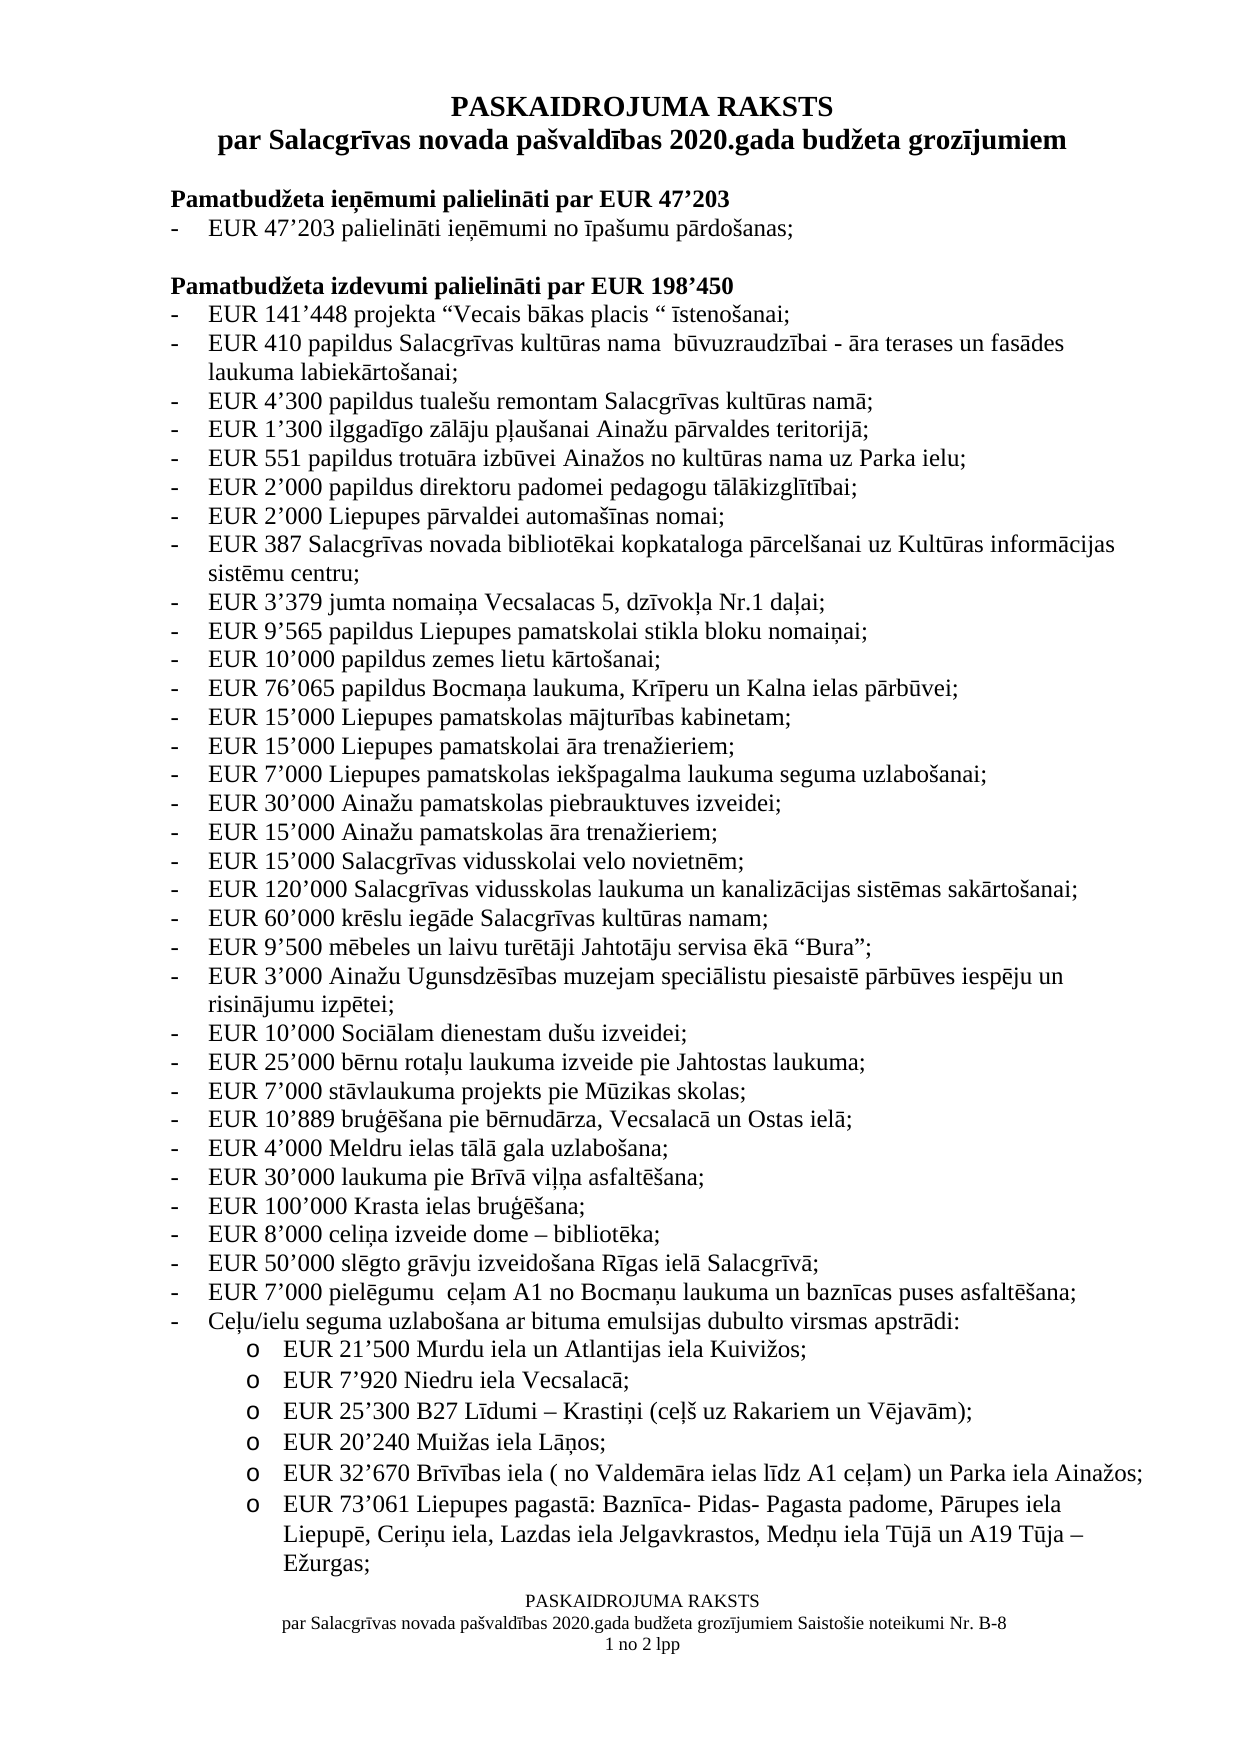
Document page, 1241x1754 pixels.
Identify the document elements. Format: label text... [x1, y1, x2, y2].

list EUR 21’500 Murdu iela un Atlantijas iela Kuivižos; [245, 1334, 1152, 1365]
list EUR 73’061 Liepupes pagastā: Baznīca- Pidas- Pagasta padome, Pārupes iela Liepupē, Ceriņu iela, Lazdas iela Jelgavkrastos, Medņu iela Tūjā un A19 Tūja – Ežurgas; [245, 1489, 1152, 1577]
list EUR 3’000 Ainažu Ugunsdzēsības muzejam speciālistu piesaistē pārbūves iespēju un risinājumu izpētei; [170, 961, 1152, 1018]
list EUR 387 Salacgrīvas novada bibliotēkai kopkataloga pārcelšanai uz Kultūras informācijas sistēmu centru; [170, 529, 1152, 587]
list EUR 7’000 pielēgumu ceļam A1 no Bocmaņu laukuma un baznīcas puses asfaltēšana; [170, 1277, 1152, 1306]
list EUR 1’300 ilggadīgo zālāju pļaušanai Ainažu pārvaldes teritorijā; [170, 414, 1152, 443]
list EUR 32’670 Brīvības iela ( no Valdemāra ielas līdz A1 ceļam) un Parka iela Ainažos; [245, 1458, 1152, 1489]
list EUR 410 papildus Salacgrīvas kultūras nama būvuzraudzībai - āra terases un fasādes laukuma labiekārtošanai; [170, 328, 1152, 386]
list EUR 7’000 Liepupes pamatskolas iekšpagalma laukuma seguma uzlabošanai; [170, 759, 1152, 788]
list EUR 15’000 Liepupes pamatskolai āra trenažieriem; [170, 731, 1152, 759]
list EUR 30’000 Ainažu pamatskolas piebrauktuves izveidei; [170, 788, 1152, 817]
list EUR 2’000 Liepupes pārvaldei automašīnas nomai; [170, 501, 1152, 529]
list EUR 4’000 Meldru ielas tālā gala uzlabošana; [170, 1133, 1152, 1162]
list EUR 50’000 slēgto grāvju izveidošana Rīgas ielā Salacgrīvā; [170, 1248, 1152, 1277]
list EUR 7’000 stāvlaukuma projekts pie Mūzikas skolas; [170, 1076, 1152, 1104]
list EUR 7’920 Niedru iela Vecsalacā; [245, 1365, 1152, 1396]
list EUR 3’379 jumta nomaiņa Vecsalacas 5, dzīvokļa Nr.1 daļai; [170, 587, 1152, 616]
list Ceļu/ielu seguma uzlabošana ar bituma emulsijas dubulto virsmas apstrādi: [170, 1306, 1152, 1334]
list EUR 30’000 laukuma pie Brīvā viļņa asfaltēšana; [170, 1162, 1152, 1191]
list EUR 76’065 papildus Bocmaņa laukuma, Krīperu un Kalna ielas pārbūvei; [170, 673, 1152, 702]
list EUR 9’565 papildus Liepupes pamatskolai stikla bloku nomaiņai; [170, 616, 1152, 644]
list EUR 15’000 Ainažu pamatskolas āra trenažieriem; [170, 817, 1152, 846]
list EUR 10’000 Sociālam dienestam dušu izveidei; [170, 1018, 1152, 1047]
list EUR 8’000 celiņa izveide dome – bibliotēka; [170, 1219, 1152, 1248]
list EUR 2’000 papildus direktoru padomei pedagogu tālākizglītībai; [170, 472, 1152, 501]
list EUR 10’889 bruģēšana pie bērnudārza, Vecsalacā un Ostas ielā; [170, 1104, 1152, 1133]
list EUR 9’500 mēbeles un laivu turētāji Jahtotāju servisa ēkā “Bura”; [170, 932, 1152, 961]
text Pamatbudžeta izdevumi palielināti par EUR 198’450 [170, 271, 1152, 299]
list EUR 120’000 Salacgrīvas vidusskolas laukuma un kanalizācijas sistēmas sakārtošanai; [170, 874, 1152, 903]
list EUR 60’000 krēslu iegāde Salacgrīvas kultūras namam; [170, 903, 1152, 932]
text Pamatbudžeta ieņēmumi palielināti par EUR 47’203 [170, 184, 1152, 213]
list EUR 551 papildus trotuāra izbūvei Ainažos no kultūras nama uz Parka ielu; [170, 443, 1152, 472]
list EUR 141’448 projekta “Vecais bākas placis “ īstenošanai; [170, 299, 1152, 328]
list EUR 25’300 B27 Līdumi – Krastiņi (ceļš uz Rakariem un Vējavām); [245, 1396, 1152, 1427]
list EUR 47’203 palielināti ieņēmumi no īpašumu pārdošanas; [170, 213, 1152, 242]
title PASKAIDROJUMA RAKSTS [133, 89, 1152, 122]
list EUR 4’300 papildus tualešu remontam Salacgrīvas kultūras namā; [170, 386, 1152, 414]
list EUR 15’000 Liepupes pamatskolas mājturības kabinetam; [170, 702, 1152, 731]
list EUR 25’000 bērnu rotaļu laukuma izveide pie Jahtostas laukuma; [170, 1047, 1152, 1076]
text par Salacgrīvas novada pašvaldības 2020.gada budžeta grozījumiem [133, 122, 1152, 156]
list EUR 15’000 Salacgrīvas vidusskolai velo novietnēm; [170, 846, 1152, 874]
list EUR 10’000 papildus zemes lietu kārtošanai; [170, 644, 1152, 673]
list EUR 100’000 Krasta ielas bruģēšana; [170, 1191, 1152, 1219]
list EUR 20’240 Muižas iela Lāņos; [245, 1427, 1152, 1458]
